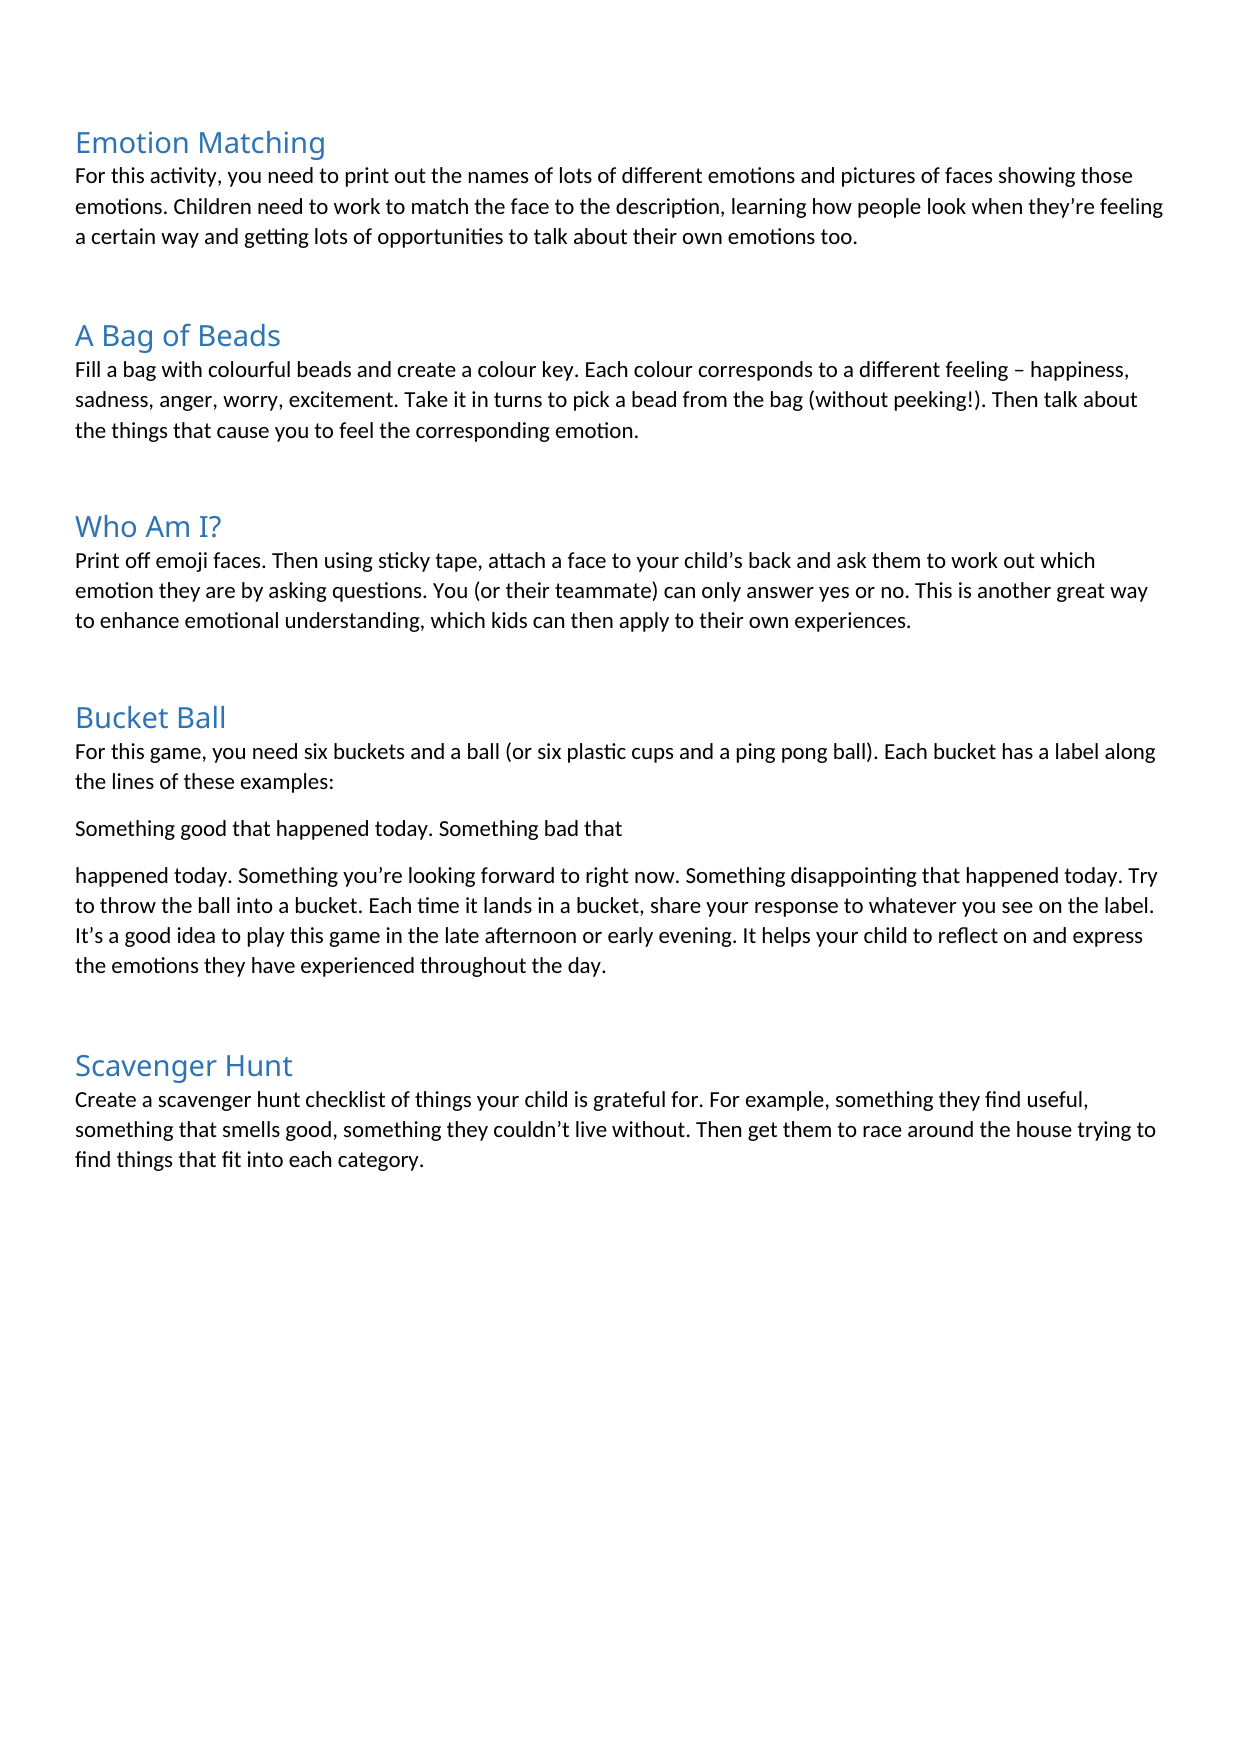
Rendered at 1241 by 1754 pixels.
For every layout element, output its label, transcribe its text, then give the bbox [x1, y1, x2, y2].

text Something good that happened today. Something bad that [75, 814, 1165, 842]
text Create a scavenger hunt checklist of things your child is grateful for. For example, something they find useful, something that smells good, something they couldn’t live without. Then get them to race around the house trying to find things that fit into each category. [75, 1085, 1165, 1173]
subtitle Emotion Matching [75, 122, 1165, 162]
text Print off emoji faces. Then using sticky tape, attach a face to your child’s back and ask them to work out which emotion they are by asking questions. You (or their teammate) can only answer yes or no. This is another great way to enhance emotional understanding, which kids can then apply to their own experiences. [75, 546, 1165, 635]
subtitle Scavenger Hunt [75, 1045, 1165, 1085]
subtitle Who Am I? [75, 507, 1165, 546]
text happened today. Something you’re looking forward to right now. Something disappointing that happened today. Try to throw the ball into a bucket. Each time it lands in a bucket, share your response to whatever you see on the label. It’s a good idea to play this game in the late afternoon or early evening. It helps your child to reflect on and express the emotions they have experienced throughout the day. [75, 861, 1165, 980]
subtitle Bucket Ball [75, 697, 1165, 737]
text For this game, you need six buckets and a ball (or six plastic cups and a ping pong ball). Each bucket has a label along the lines of these examples: [75, 737, 1165, 795]
subtitle A Bag of Beads [75, 316, 1165, 355]
text Fill a bag with colourful beads and create a colour key. Each colour corresponds to a different feeling – happiness, sadness, anger, worry, excitement. Take it in turns to pick a bead from the bag (without peeking!). Then talk about the things that cause you to feel the corresponding emotion. [75, 355, 1165, 444]
text For this activity, you need to print out the names of lots of different emotions and pictures of faces showing those emotions. Children need to work to match the face to the description, learning how people look when they’re feeling a certain way and getting lots of opportunities to talk about their own emotions too. [75, 162, 1165, 250]
